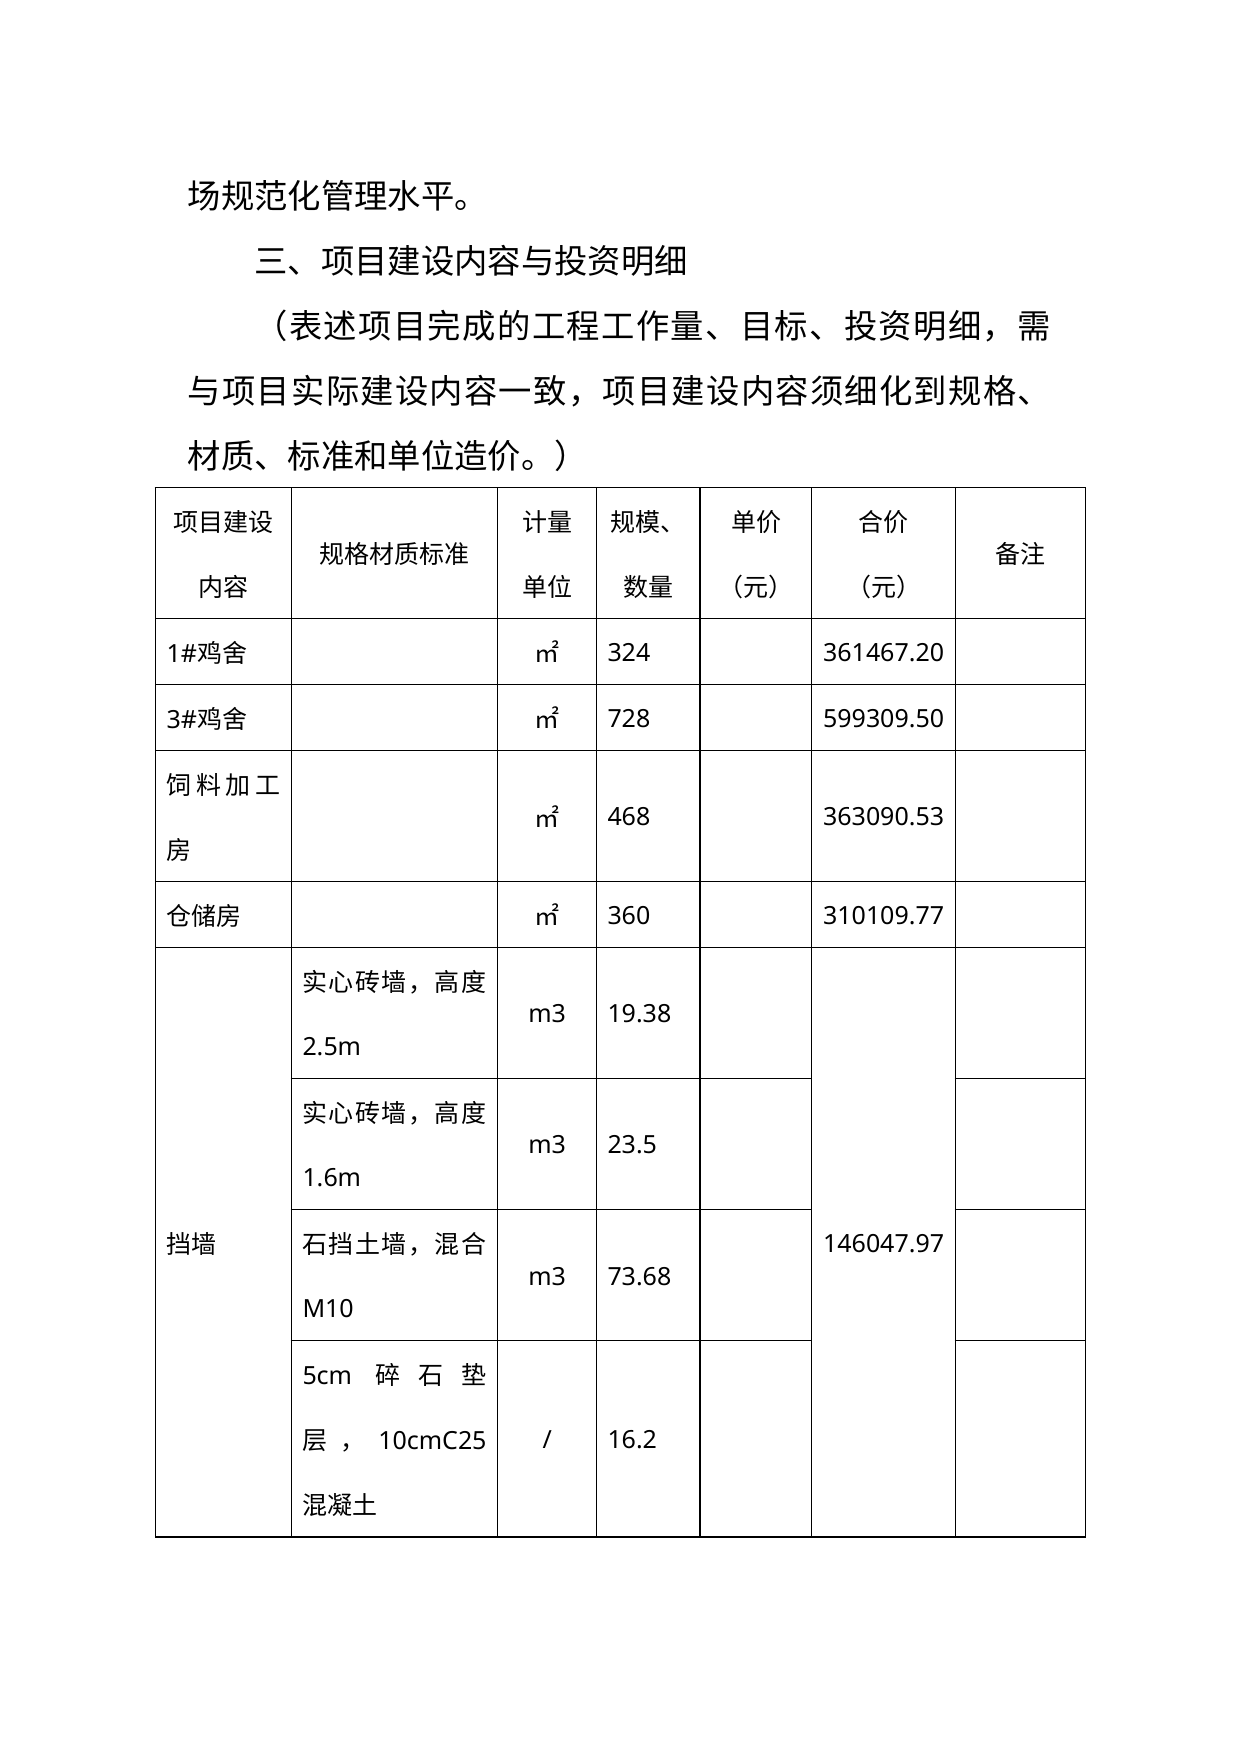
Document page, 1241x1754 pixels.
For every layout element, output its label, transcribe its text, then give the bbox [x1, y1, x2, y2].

table_cell [956, 619, 1085, 684]
table_cell [956, 948, 1085, 1078]
table_cell [292, 751, 497, 881]
table_cell 599309.50 [812, 685, 955, 750]
table_cell [701, 882, 811, 947]
table_cell 146047.97 [812, 948, 955, 1536]
table_cell [701, 1210, 811, 1340]
table_cell 73.68 [597, 1210, 699, 1340]
table_cell 饲料加工房 [156, 751, 291, 881]
table_cell 23.5 [597, 1079, 699, 1209]
table_cell m3 [498, 948, 596, 1078]
table_cell 1#鸡舍 [156, 619, 291, 684]
table_cell [956, 751, 1085, 881]
table_cell 468 [597, 751, 699, 881]
table_header 备注 [956, 488, 1085, 618]
table_cell / [498, 1341, 596, 1536]
table_cell 石挡土墙，混合M10 [292, 1210, 497, 1340]
table_header 规格材质标准 [292, 488, 497, 618]
table_cell 360 [597, 882, 699, 947]
table_cell ㎡ [498, 619, 596, 684]
table_cell [701, 1341, 811, 1536]
table_header 规模、 数量 [597, 488, 699, 618]
table_cell [292, 882, 497, 947]
table_cell 仓储房 [156, 882, 291, 947]
table_cell 361467.20 [812, 619, 955, 684]
table_header 计量 单位 [498, 488, 596, 618]
table_cell 310109.77 [812, 882, 955, 947]
table_cell 5cm碎石垫层，10cmC25混凝土 [292, 1341, 497, 1536]
table_cell m3 [498, 1079, 596, 1209]
table_cell [956, 882, 1085, 947]
table_cell 实心砖墙，高度1.6m [292, 1079, 497, 1209]
table_cell 挡墙 [156, 948, 291, 1536]
table_cell [701, 1079, 811, 1209]
table_cell ㎡ [498, 685, 596, 750]
table_cell 363090.53 [812, 751, 955, 881]
table_cell ㎡ [498, 751, 596, 881]
table_cell [701, 751, 811, 881]
text （表述项目完成的工程工作量、目标、投资明细，需与项目实际建设内容一致，项目建设内容须细化到规格、材质、标准和单位造价。） [187, 292, 1053, 487]
table_cell [292, 619, 497, 684]
table_cell [701, 685, 811, 750]
table_header 单价 （元） [701, 488, 811, 618]
table_cell [701, 619, 811, 684]
table_cell ㎡ [498, 882, 596, 947]
table_cell [956, 1341, 1085, 1536]
table_cell 324 [597, 619, 699, 684]
table_cell m3 [498, 1210, 596, 1340]
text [187, 162, 1053, 227]
table_cell [956, 685, 1085, 750]
table_header 项目建设 内容 [156, 488, 291, 618]
table_cell 728 [597, 685, 699, 750]
table_cell 实心砖墙，高度2.5m [292, 948, 497, 1078]
table_cell 3#鸡舍 [156, 685, 291, 750]
table_cell [956, 1079, 1085, 1209]
table_header 合价 （元） [812, 488, 955, 618]
table_cell 16.2 [597, 1341, 699, 1536]
text 三、项目建设内容与投资明细 [187, 227, 1053, 292]
table_cell 19.38 [597, 948, 699, 1078]
table_cell [292, 685, 497, 750]
table_cell [701, 948, 811, 1078]
table_cell [956, 1210, 1085, 1340]
